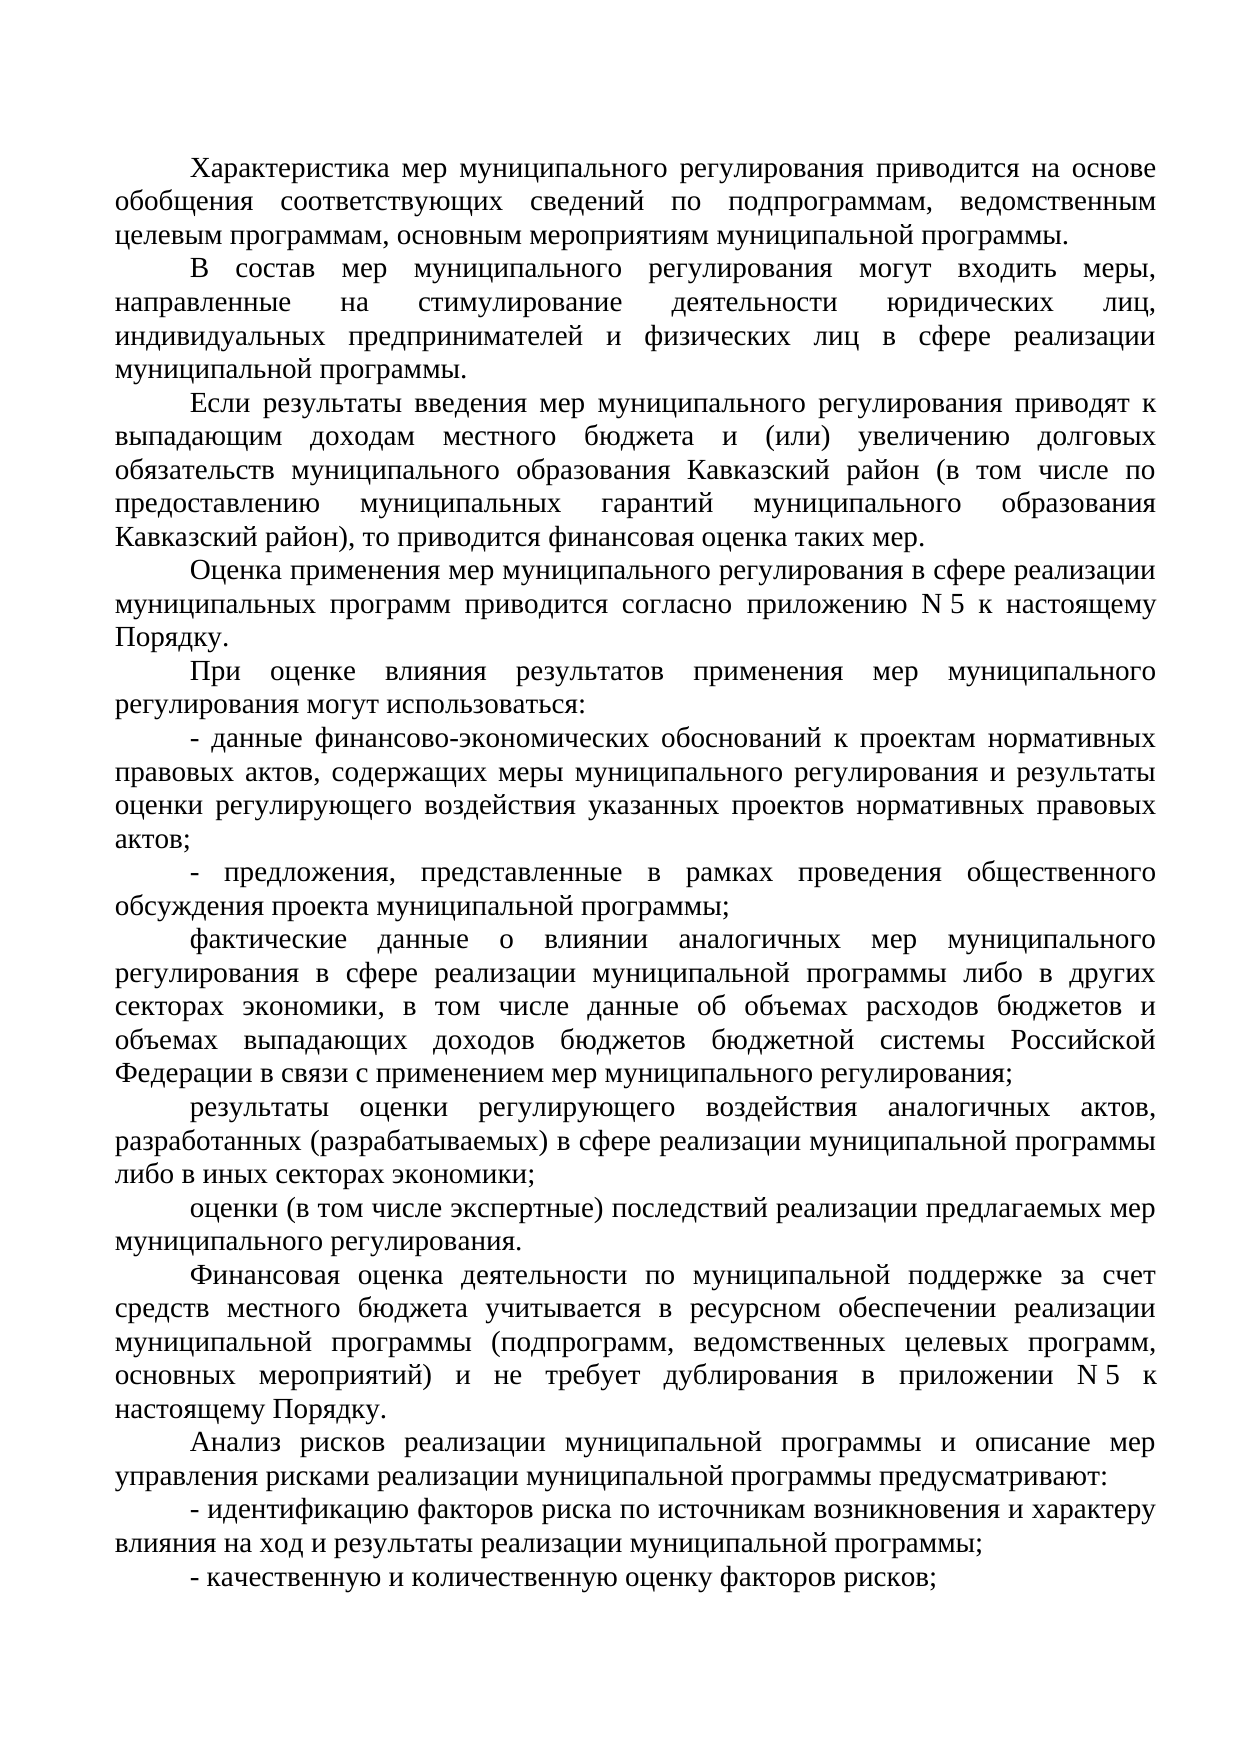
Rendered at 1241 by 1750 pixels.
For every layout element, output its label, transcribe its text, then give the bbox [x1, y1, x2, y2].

text Финансовая оценка деятельности по муниципальной поддержке за счет средств местного бюджета учитывается в ресурсном обеспечении реализации муниципальной программы (подпрограмм, ведомственных целевых программ, основных мероприятий) и не требует дублирования в приложении N 5 к настоящему Порядку. [114, 1257, 1157, 1424]
text В состав мер муниципального регулирования могут входить меры, направленные на стимулирование деятельности юридических лиц, индивидуальных предпринимателей и физических лиц в сфере реализации муниципальной программы. [114, 251, 1157, 385]
text - идентификацию факторов риска по источникам возникновения и характеру влияния на ход и результаты реализации муниципальной программы; [114, 1492, 1157, 1559]
text фактические данные о влиянии аналогичных мер муниципального регулирования в сфере реализации муниципальной программы либо в других секторах экономики, в том числе данные об объемах расходов бюджетов и объемах выпадающих доходов бюджетов бюджетной системы Российской Федерации в связи с применением мер муниципального регулирования; [114, 921, 1157, 1089]
text - данные финансово-экономических обоснований к проектам нормативных правовых актов, содержащих меры муниципального регулирования и результаты оценки регулирующего воздействия указанных проектов нормативных правовых актов; [114, 720, 1157, 854]
text результаты оценки регулирующего воздействия аналогичных актов, разработанных (разрабатываемых) в сфере реализации муниципальной программы либо в иных секторах экономики; [114, 1089, 1157, 1190]
text Характеристика мер муниципального регулирования приводится на основе обобщения соответствующих сведений по подпрограммам, ведомственным целевым программам, основным мероприятиям муниципальной программы. [114, 150, 1157, 251]
text - предложения, представленные в рамках проведения общественного обсуждения проекта муниципальной программы; [114, 854, 1157, 921]
text Если результаты введения мер муниципального регулирования приводят к выпадающим доходам местного бюджета и (или) увеличению долговых обязательств муниципального образования Кавказский район (в том числе по предоставлению муниципальных гарантий муниципального образования Кавказский район), то приводится финансовая оценка таких мер. [114, 385, 1157, 552]
text оценки (в том числе экспертные) последствий реализации предлагаемых мер муниципального регулирования. [114, 1190, 1157, 1257]
text При оценке влияния результатов применения мер муниципального регулирования могут использоваться: [114, 653, 1157, 720]
text Анализ рисков реализации муниципальной программы и описание мер управления рисками реализации муниципальной программы предусматривают: [114, 1424, 1157, 1492]
text - качественную и количественную оценку факторов рисков; [114, 1559, 1157, 1592]
text Оценка применения мер муниципального регулирования в сфере реализации муниципальных программ приводится согласно приложению N 5 к настоящему Порядку. [114, 552, 1157, 653]
